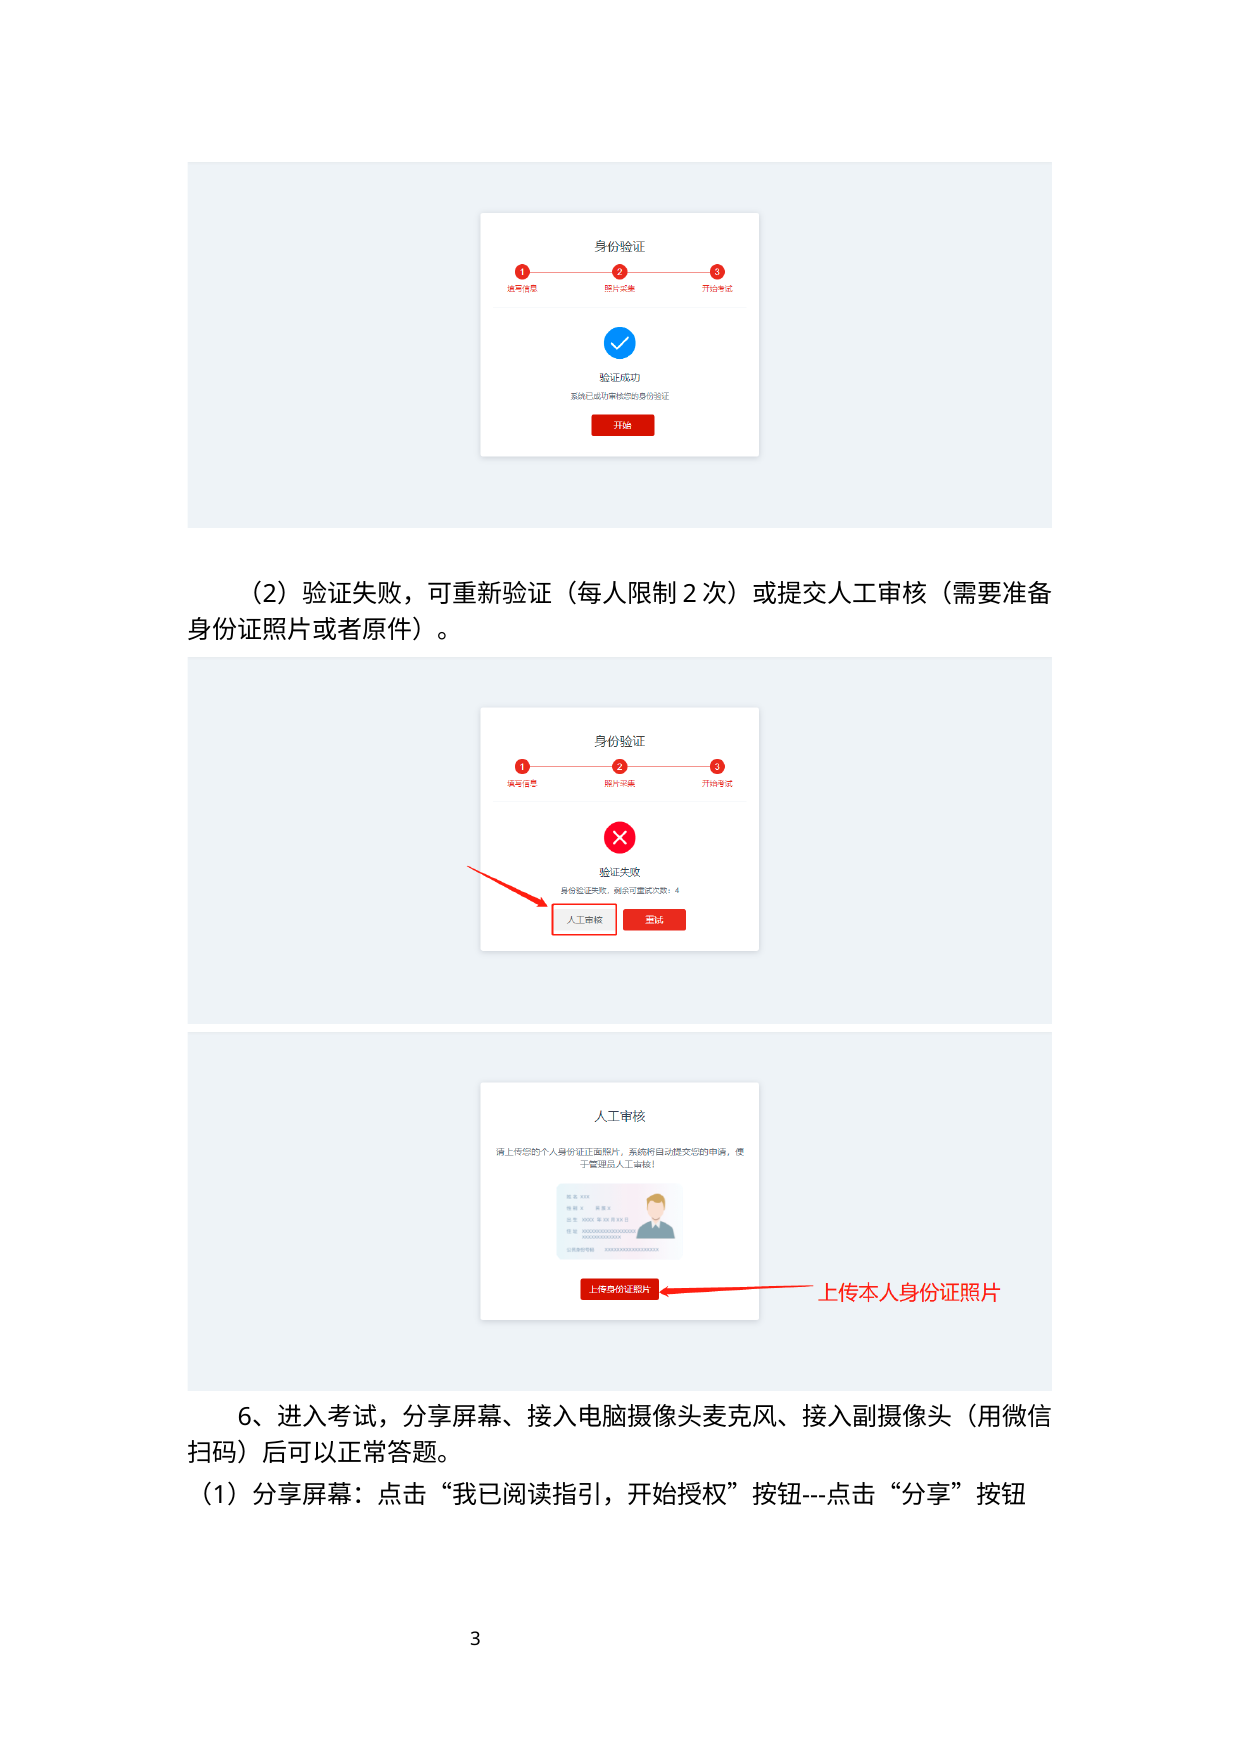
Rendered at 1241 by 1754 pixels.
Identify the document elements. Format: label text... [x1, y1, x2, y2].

list 分享屏幕：点击“我已阅读指引，开始授权”按钮---点击“分享”按钮 [187, 1474, 1053, 1511]
picture [187, 162, 1052, 528]
picture [187, 1029, 1052, 1391]
list 6、进入考试，分享屏幕、接入电脑摄像头麦克风、接入副摄像头（用微信扫码）后可以正常答题。 [187, 1396, 1053, 1469]
picture [187, 651, 1052, 1024]
list （2）验证失败，可重新验证（每人限制2次）或提交人工审核（需要准备身份证照片或者原件）。 [187, 573, 1053, 646]
